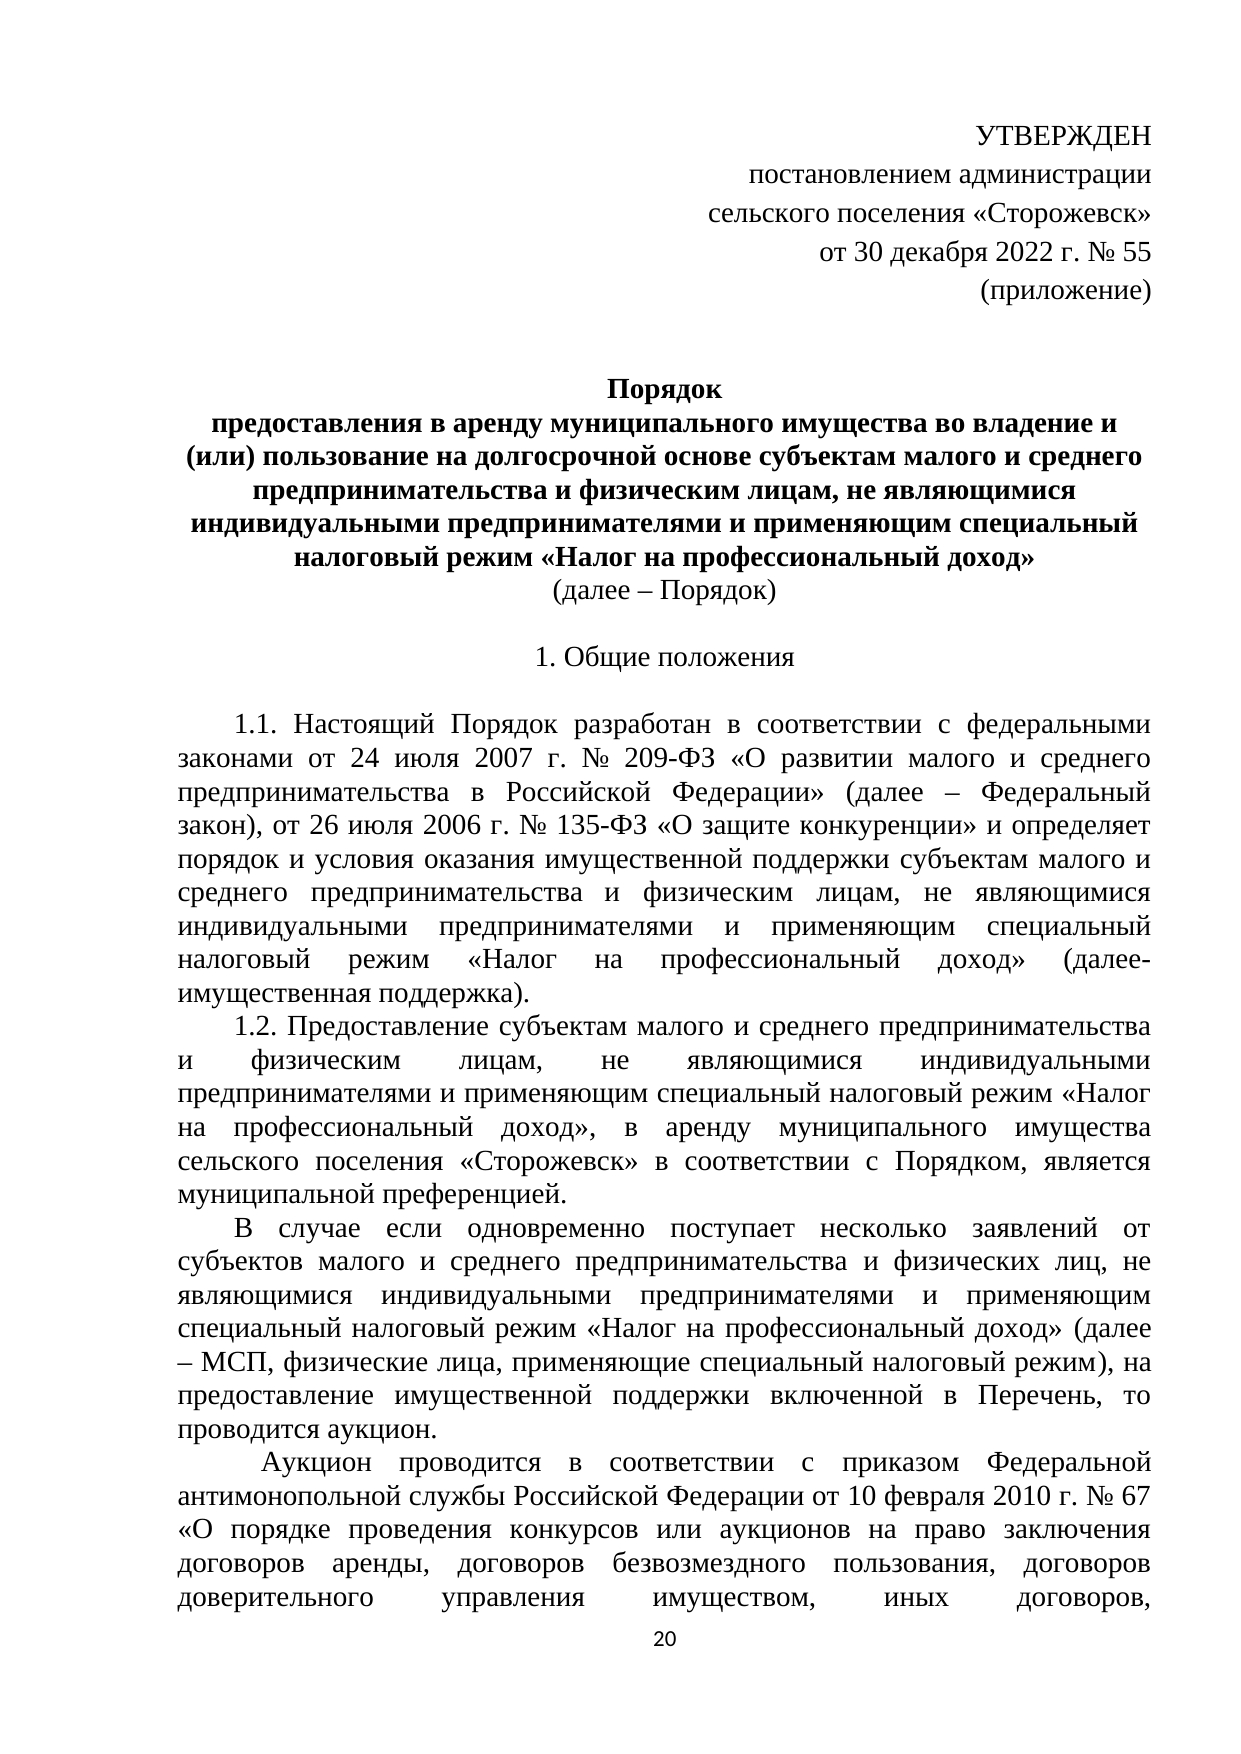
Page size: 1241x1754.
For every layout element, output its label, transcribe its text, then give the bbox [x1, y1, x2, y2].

text сельского поселения «Сторожевск» [177, 195, 1152, 229]
text УТВЕРЖДЕН [177, 118, 1152, 152]
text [177, 1444, 1152, 1612]
text 1. Общие положения [177, 639, 1152, 673]
text 1.2. Предоставление субъектам малого и среднего предпринимательства и физическим лицам, не являющимися индивидуальными предпринимателями и применяющим специальный налоговый режим «Налог на профессиональный доход», в аренду муниципального имущества сельского поселения «Сторожевск» в соответствии с Порядком, является муниципальной преференцией. [177, 1008, 1152, 1210]
text 1.1. Настоящий Порядок разработан в соответствии с федеральными законами от 24 июля 2007 г. № 209-ФЗ «О развитии малого и среднего предпринимательства в Российской Федерации» (далее – Федеральный закон), от 26 июля 2006 г. № 135-ФЗ «О защите конкуренции» и определяет порядок и условия оказания имущественной поддержки субъектам малого и среднего предпринимательства и физическим лицам, не являющимися индивидуальными предпринимателями и применяющим специальный налоговый режим «Налог на профессиональный доход» (далее- имущественная поддержка). [177, 707, 1152, 1008]
text Порядок [177, 371, 1152, 405]
text (приложение) [177, 272, 1152, 306]
text В случае если одновременно поступает несколько заявлений от субъектов малого и среднего предпринимательства и физических лиц, не являющимися индивидуальными предпринимателями и применяющим специальный налоговый режим «Налог на профессиональный доход» (далее – МСП, физические лица, применяющие специальный налоговый режим), на предоставление имущественной поддержки включенной в Перечень, то проводится аукцион. [177, 1210, 1152, 1444]
text постановлением администрации [177, 157, 1152, 190]
text от 30 декабря 2022 г. № 55 [177, 234, 1152, 267]
text предоставления в аренду муниципального имущества во владение и (или) пользование на долгосрочной основе субъектам малого и среднего предпринимательства и физическим лицам, не являющимися индивидуальными предпринимателями и применяющим специальный налоговый режим «Налог на профессиональный доход» [177, 405, 1152, 572]
text (далее – Порядок) [177, 572, 1152, 606]
